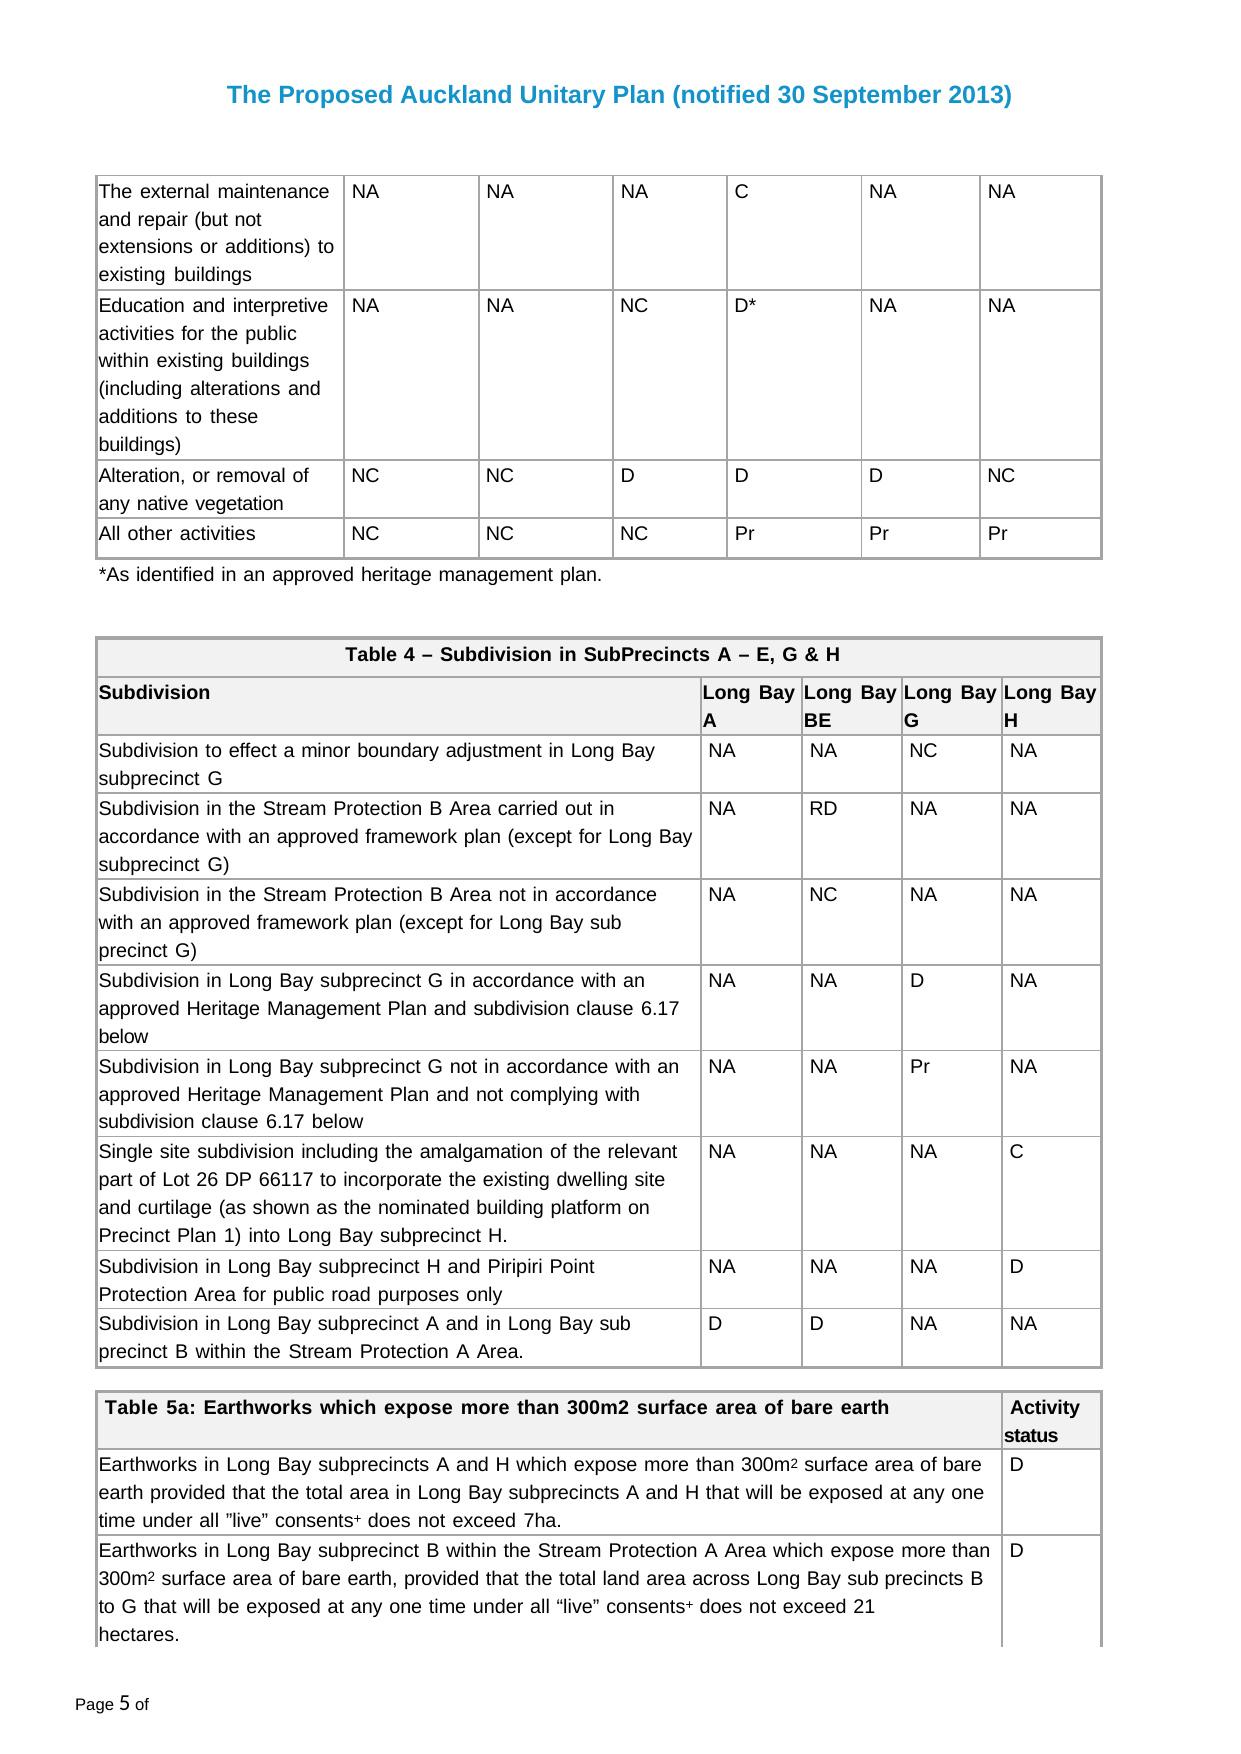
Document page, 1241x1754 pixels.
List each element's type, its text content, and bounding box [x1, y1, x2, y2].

table_cell NA [903, 794, 1001, 878]
table_cell Subdivision [98, 678, 700, 734]
table_header The external maintenance and repair (but not extensions or additions) to existing buildings [98, 176, 343, 289]
table_cell D [1003, 1450, 1100, 1534]
table_cell NA [803, 736, 901, 792]
table_cell NA [803, 1051, 901, 1136]
table_cell NA [345, 291, 478, 459]
table_cell NA [803, 1137, 901, 1249]
table_cell NC [903, 736, 1001, 792]
table_cell Subdivision in Long Bay sub­precinct A and in Long Bay sub­ precinct B within the Stream Protection A Area. [98, 1309, 700, 1366]
table_cell Long Bay G [903, 678, 1001, 734]
table_cell Pr [981, 519, 1100, 557]
table_cell NA [702, 794, 801, 878]
table_header NA [480, 176, 612, 289]
table_cell NA [1003, 1309, 1100, 1366]
table_cell D [728, 461, 861, 517]
table_cell NA [702, 966, 801, 1049]
table_cell All other activities [98, 519, 343, 557]
table_cell NC [345, 461, 478, 517]
table_cell D [614, 461, 726, 517]
table_cell Pr [728, 519, 861, 557]
table_cell Single site subdivision including the amalgamation of the relevant part of Lot 26 DP 66117 to incorporate the existing dwelling site and curtilage (as shown as the nominated building platform on Precinct Plan 1) into Long Bay sub­precinct H. [98, 1137, 700, 1249]
table_cell NA [1003, 794, 1100, 878]
table_cell NA [702, 1137, 801, 1249]
table_cell D* [728, 291, 861, 459]
table_cell D [702, 1309, 801, 1366]
table_cell Alteration, or removal of any native vegetation [98, 461, 343, 517]
table_cell NA [981, 291, 1100, 459]
table_cell Subdivision in Long Bay sub­precinct G not in accordance with an approved Heritage Management Plan and not complying with subdivision clause 6.17 below [98, 1051, 700, 1136]
table_cell NA [862, 291, 979, 459]
table_cell NA [1003, 880, 1100, 964]
table_cell NC [614, 291, 726, 459]
table_header NA [345, 176, 478, 289]
table_cell D [862, 461, 979, 517]
table_header Activity status [1003, 1393, 1100, 1448]
table_cell Earthworks in Long Bay sub­precinct B within the Stream Protection A Area which expose more than 300m2 surface area of bare earth, provided that the total land area across Long Bay sub­ precincts B to G that will be exposed at any one time under all “live” consents+ does not exceed 21 hectares. [98, 1536, 1001, 1647]
table_cell Pr [862, 519, 979, 557]
table_cell Subdivision in the Stream Protection B Area carried out in accordance with an approved framework plan (except for Long Bay sub­precinct G) [98, 794, 700, 878]
table_cell Subdivision in Long Bay sub­precinct G in accordance with an approved Heritage Management Plan and subdivision clause 6.17 below [98, 966, 700, 1049]
table_cell D [1003, 1251, 1100, 1307]
table_cell Subdivision in Long Bay sub­precinct H and Piripiri Point Protection Area for public road purposes only [98, 1251, 700, 1307]
table_cell Long Bay H [1003, 678, 1100, 734]
table_cell Earthworks in Long Bay sub­precincts A and H which expose more than 300m2 surface area of bare earth provided that the total area in Long Bay sub­precincts A and H that will be exposed at any one time under all ”live” consents+ does not exceed 7ha. [98, 1450, 1001, 1534]
table_cell NA [903, 1137, 1001, 1249]
table_cell NA [702, 1251, 801, 1307]
table_cell NA [903, 1309, 1001, 1366]
table_cell NA [803, 966, 901, 1049]
table_header NA [862, 176, 979, 289]
table_cell D [903, 966, 1001, 1049]
table_header C [728, 176, 861, 289]
table_header Table 4 – Subdivision in Sub­Precincts A – E, G & H [98, 640, 1100, 676]
table_cell NC [480, 461, 612, 517]
table_cell Pr [903, 1051, 1001, 1136]
table_header NA [614, 176, 726, 289]
table_cell Education and interpretive activities for the public within existing buildings (including alterations and additions to these buildings) [98, 291, 343, 459]
table_header NA [981, 176, 1100, 289]
table_cell NA [702, 736, 801, 792]
table_cell NC [614, 519, 726, 557]
table_cell NA [702, 1051, 801, 1136]
table_cell NA [903, 880, 1001, 964]
table_cell NA [1003, 736, 1100, 792]
table_cell D [803, 1309, 901, 1366]
table_cell NA [903, 1251, 1001, 1307]
table_cell C [1003, 1137, 1100, 1249]
table_cell NA [1003, 1051, 1100, 1136]
table_cell NA [480, 291, 612, 459]
table_cell NA [702, 880, 801, 964]
table_cell NC [345, 519, 478, 557]
table_cell NA [1003, 966, 1100, 1049]
table_cell NC [803, 880, 901, 964]
table_cell Long Bay A [702, 678, 801, 734]
table_cell RD [803, 794, 901, 878]
table_cell NC [981, 461, 1100, 517]
table_cell Long Bay B­E [803, 678, 901, 734]
table_cell D [1003, 1536, 1100, 1647]
text *As identified in an approved heritage management plan. [98, 563, 1117, 586]
table_cell NC [480, 519, 612, 557]
table_cell Subdivision to effect a minor boundary adjustment in Long Bay sub­precinct G [98, 736, 700, 792]
table_cell Subdivision in the Stream Protection B Area not in accordance with an approved framework plan (except for Long Bay sub­ precinct G) [98, 880, 700, 964]
table_header Table 5a: Earthworks which expose more than 300m2 surface area of bare earth [98, 1393, 1001, 1448]
table_cell NA [803, 1251, 901, 1307]
